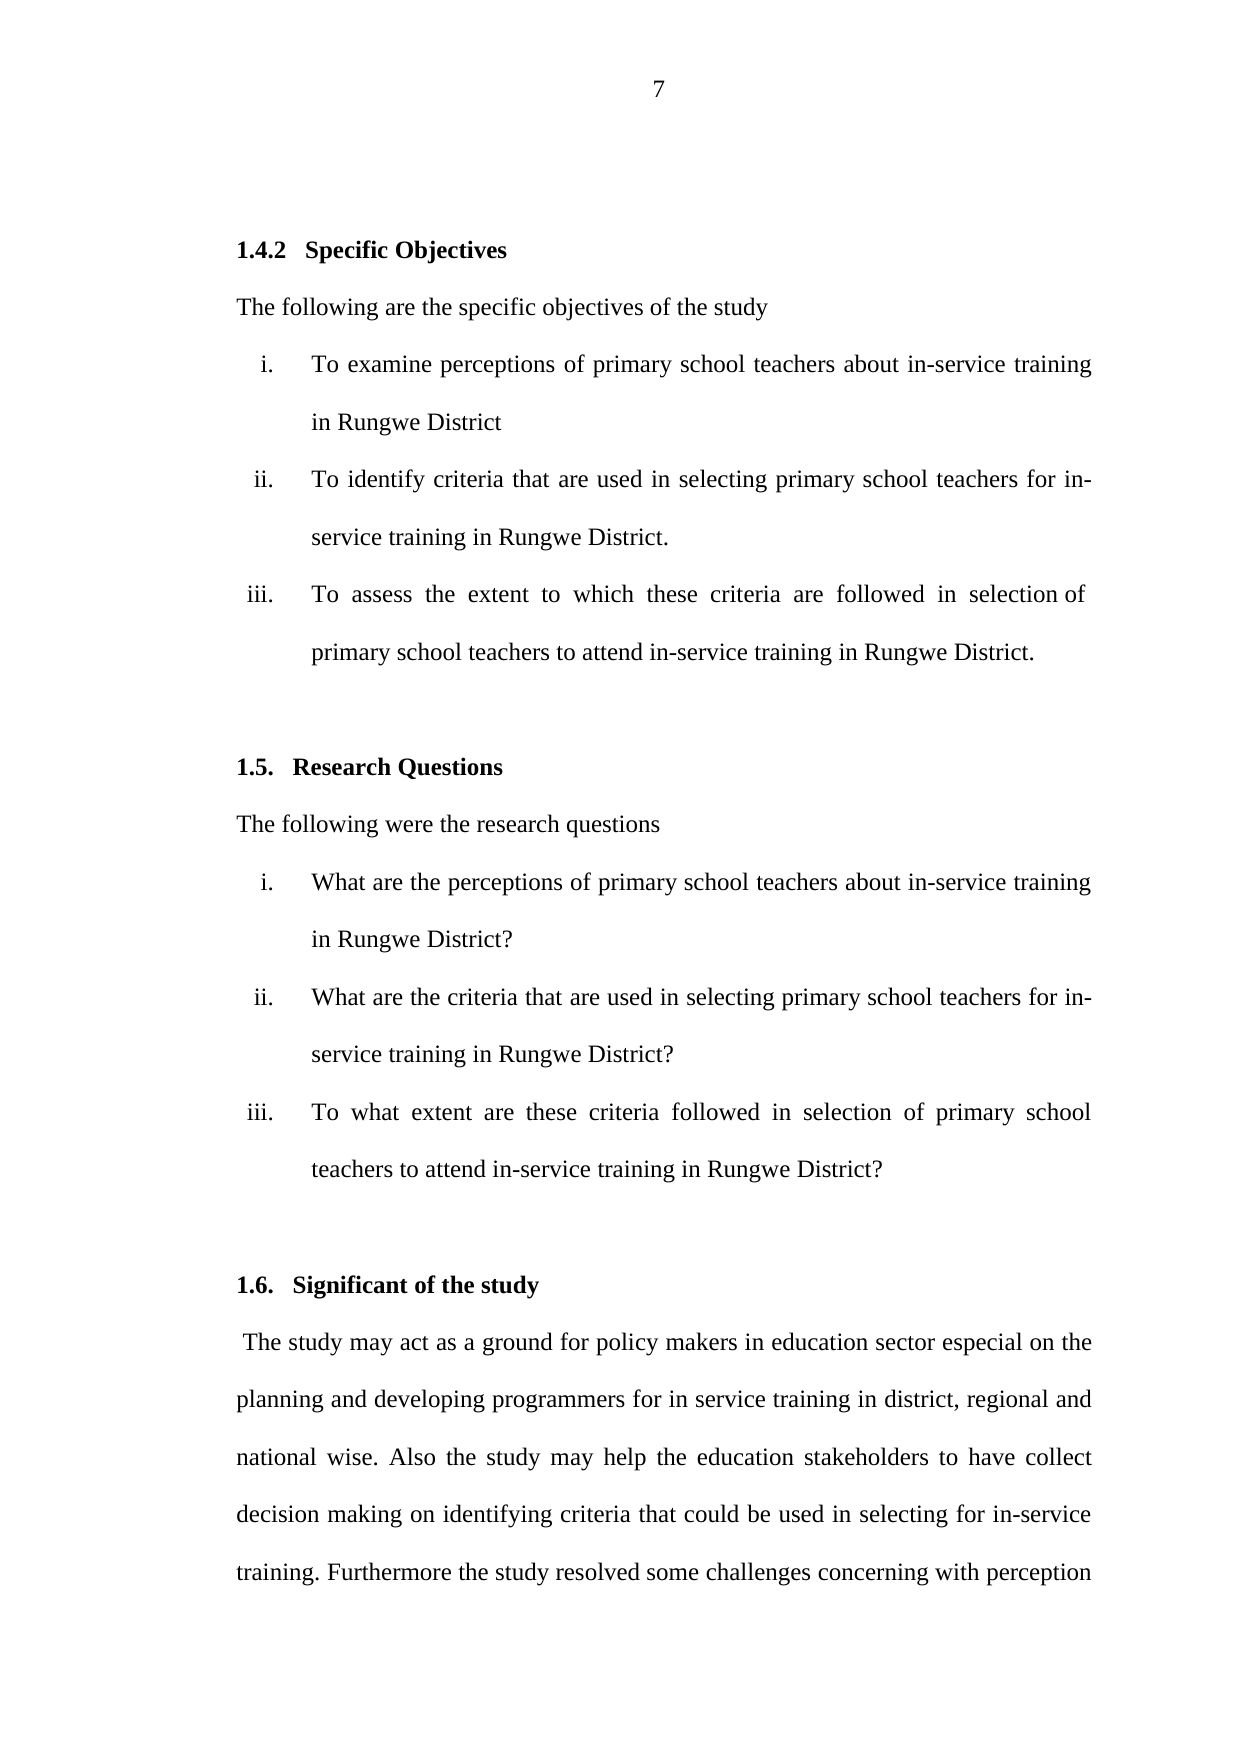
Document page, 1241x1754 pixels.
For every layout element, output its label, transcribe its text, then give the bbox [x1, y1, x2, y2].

list What are the criteria that are used in selecting primary school teachers for in- service training in Rungwe District? [253, 982, 1093, 1068]
list To assess the extent to which these criteria are followed in selection of primary school teachers to attend in-service training in Rungwe District. [247, 579, 1093, 666]
list What are the perceptions of primary school teachers about in-service training in Rungwe District? [260, 867, 1093, 953]
subtitle Specific Objectives [236, 235, 1196, 263]
text The following were the research questions [236, 809, 1196, 838]
subtitle Research Questions [236, 752, 1196, 781]
list To what extent are these criteria followed in selection of primary school teachers to attend in-service training in Rungwe District? [247, 1097, 1092, 1183]
list To examine perceptions of primary school teachers about in-service training in Rungwe District [260, 349, 1093, 436]
list To identify criteria that are used in selecting primary school teachers for in- service training in Rungwe District. [253, 464, 1093, 551]
text The following are the specific objectives of the study [236, 292, 1196, 321]
text The study may act as a ground for policy makers in education sector especial on the planning and developing programmers for in service training in district, regional and national wise. Also the study may help the education stakeholders to have collect decision making on identifying criteria that could be used in selecting for in-service training. Furthermore the study resolved some challenges concerning with perception [236, 1327, 1093, 1586]
subtitle Significant of the study [236, 1270, 1196, 1299]
